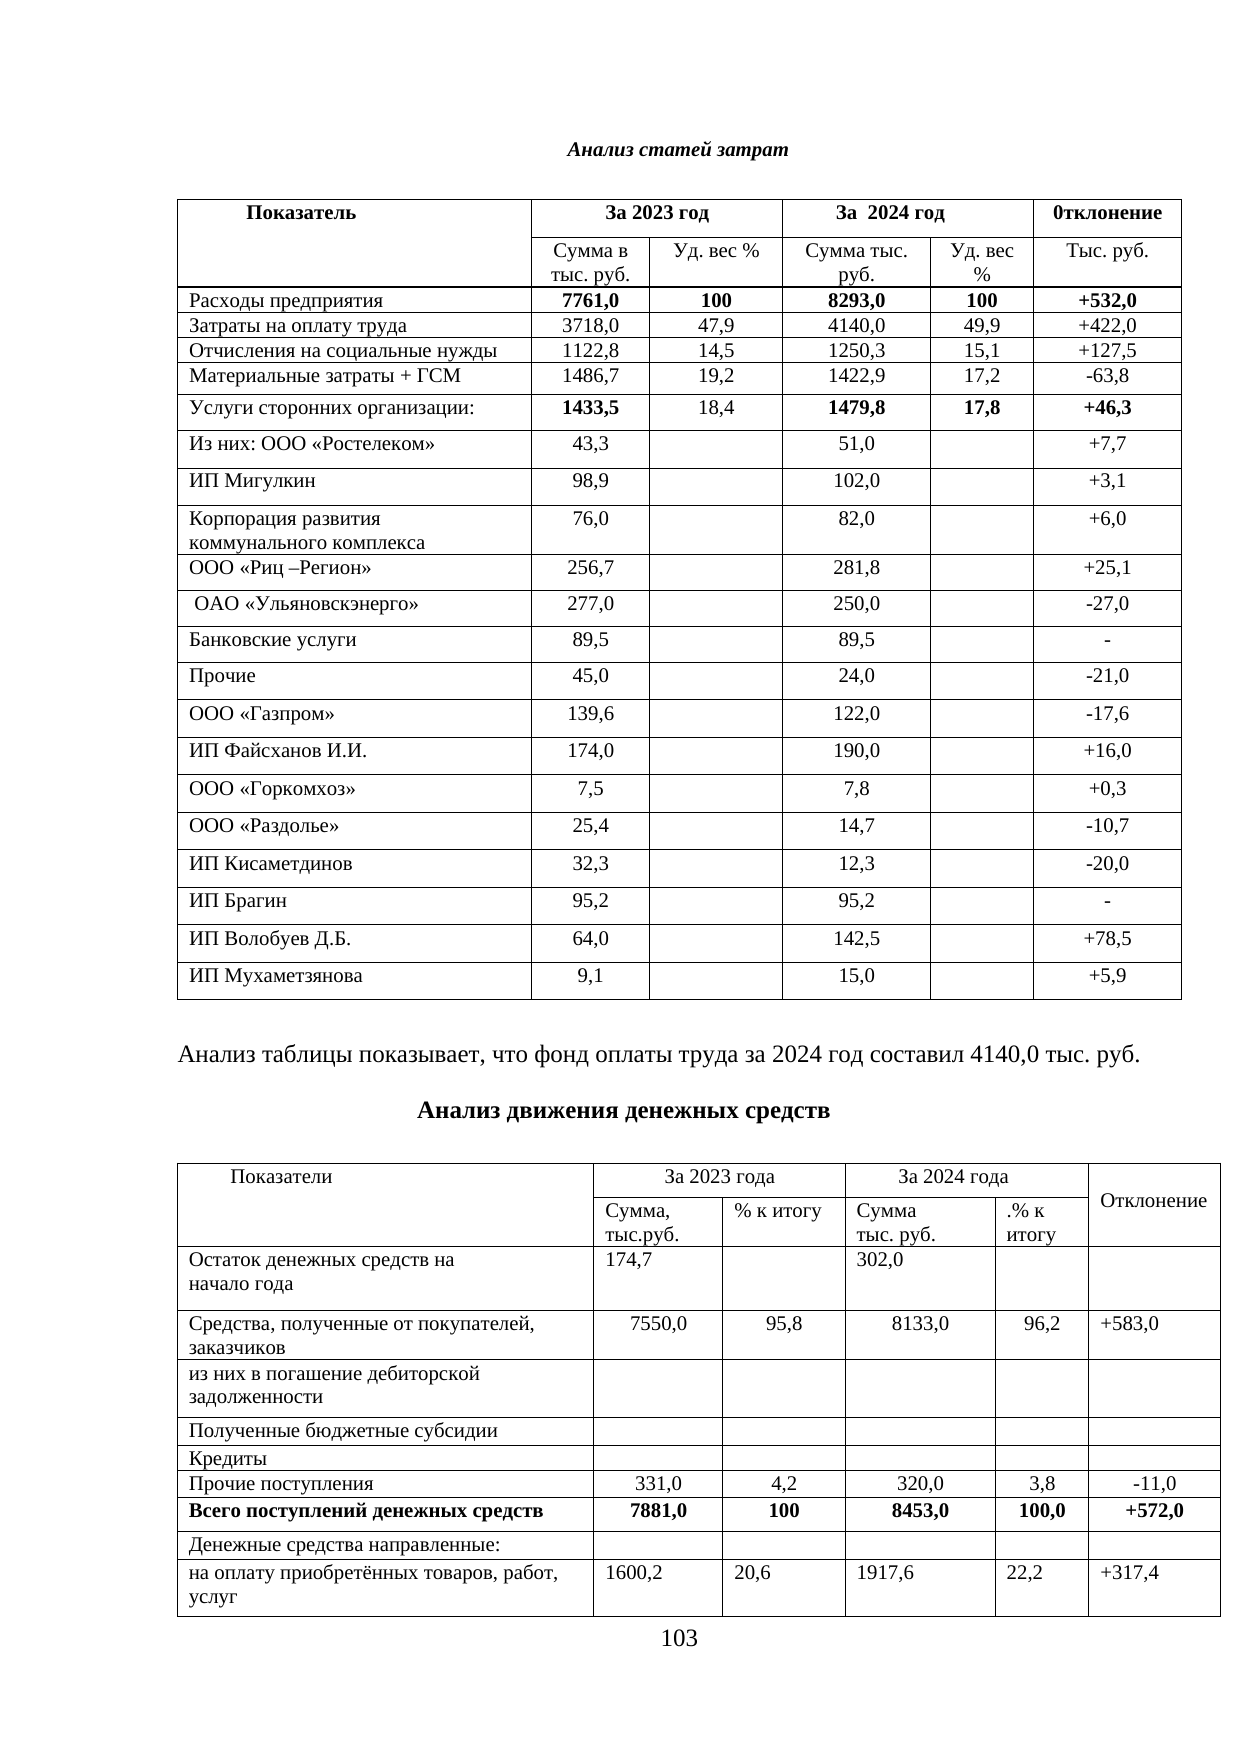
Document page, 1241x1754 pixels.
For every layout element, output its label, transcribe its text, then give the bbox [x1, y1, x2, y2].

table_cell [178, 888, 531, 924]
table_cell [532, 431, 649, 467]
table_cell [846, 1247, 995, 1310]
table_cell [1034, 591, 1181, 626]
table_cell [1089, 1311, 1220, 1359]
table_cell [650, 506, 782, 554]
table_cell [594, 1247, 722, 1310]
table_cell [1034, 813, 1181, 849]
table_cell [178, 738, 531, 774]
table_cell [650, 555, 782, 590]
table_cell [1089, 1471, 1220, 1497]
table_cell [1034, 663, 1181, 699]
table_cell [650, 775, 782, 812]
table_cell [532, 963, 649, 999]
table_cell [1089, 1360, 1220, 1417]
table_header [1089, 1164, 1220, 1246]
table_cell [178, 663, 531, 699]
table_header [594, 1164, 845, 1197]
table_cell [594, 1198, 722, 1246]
text Анализ таблицы показывает, что фонд оплаты труда за 2024 год составил 4140,0 тыс. руб. [177, 1039, 1181, 1067]
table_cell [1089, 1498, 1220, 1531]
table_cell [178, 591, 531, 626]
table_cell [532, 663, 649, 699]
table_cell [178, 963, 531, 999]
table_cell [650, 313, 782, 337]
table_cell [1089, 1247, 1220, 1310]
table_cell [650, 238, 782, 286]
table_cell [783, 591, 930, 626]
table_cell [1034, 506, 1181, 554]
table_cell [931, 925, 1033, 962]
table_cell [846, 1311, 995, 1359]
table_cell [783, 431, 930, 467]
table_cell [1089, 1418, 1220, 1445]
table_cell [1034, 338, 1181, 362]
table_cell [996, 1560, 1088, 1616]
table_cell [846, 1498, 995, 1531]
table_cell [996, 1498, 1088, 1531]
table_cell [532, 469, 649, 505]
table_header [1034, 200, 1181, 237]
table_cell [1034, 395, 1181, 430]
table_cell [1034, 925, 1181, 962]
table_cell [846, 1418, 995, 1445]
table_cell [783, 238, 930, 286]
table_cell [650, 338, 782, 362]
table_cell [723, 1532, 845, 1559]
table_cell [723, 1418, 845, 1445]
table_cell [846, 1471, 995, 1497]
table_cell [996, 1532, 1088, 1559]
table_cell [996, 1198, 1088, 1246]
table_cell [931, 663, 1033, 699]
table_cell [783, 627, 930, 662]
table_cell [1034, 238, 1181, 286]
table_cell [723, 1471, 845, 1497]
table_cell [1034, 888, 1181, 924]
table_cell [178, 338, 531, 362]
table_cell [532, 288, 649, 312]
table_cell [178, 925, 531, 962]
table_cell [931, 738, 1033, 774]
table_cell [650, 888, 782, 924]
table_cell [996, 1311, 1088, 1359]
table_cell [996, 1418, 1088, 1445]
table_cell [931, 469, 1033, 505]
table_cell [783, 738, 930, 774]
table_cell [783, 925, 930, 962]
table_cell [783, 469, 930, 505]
subtitle Анализ статей затрат [177, 137, 1181, 161]
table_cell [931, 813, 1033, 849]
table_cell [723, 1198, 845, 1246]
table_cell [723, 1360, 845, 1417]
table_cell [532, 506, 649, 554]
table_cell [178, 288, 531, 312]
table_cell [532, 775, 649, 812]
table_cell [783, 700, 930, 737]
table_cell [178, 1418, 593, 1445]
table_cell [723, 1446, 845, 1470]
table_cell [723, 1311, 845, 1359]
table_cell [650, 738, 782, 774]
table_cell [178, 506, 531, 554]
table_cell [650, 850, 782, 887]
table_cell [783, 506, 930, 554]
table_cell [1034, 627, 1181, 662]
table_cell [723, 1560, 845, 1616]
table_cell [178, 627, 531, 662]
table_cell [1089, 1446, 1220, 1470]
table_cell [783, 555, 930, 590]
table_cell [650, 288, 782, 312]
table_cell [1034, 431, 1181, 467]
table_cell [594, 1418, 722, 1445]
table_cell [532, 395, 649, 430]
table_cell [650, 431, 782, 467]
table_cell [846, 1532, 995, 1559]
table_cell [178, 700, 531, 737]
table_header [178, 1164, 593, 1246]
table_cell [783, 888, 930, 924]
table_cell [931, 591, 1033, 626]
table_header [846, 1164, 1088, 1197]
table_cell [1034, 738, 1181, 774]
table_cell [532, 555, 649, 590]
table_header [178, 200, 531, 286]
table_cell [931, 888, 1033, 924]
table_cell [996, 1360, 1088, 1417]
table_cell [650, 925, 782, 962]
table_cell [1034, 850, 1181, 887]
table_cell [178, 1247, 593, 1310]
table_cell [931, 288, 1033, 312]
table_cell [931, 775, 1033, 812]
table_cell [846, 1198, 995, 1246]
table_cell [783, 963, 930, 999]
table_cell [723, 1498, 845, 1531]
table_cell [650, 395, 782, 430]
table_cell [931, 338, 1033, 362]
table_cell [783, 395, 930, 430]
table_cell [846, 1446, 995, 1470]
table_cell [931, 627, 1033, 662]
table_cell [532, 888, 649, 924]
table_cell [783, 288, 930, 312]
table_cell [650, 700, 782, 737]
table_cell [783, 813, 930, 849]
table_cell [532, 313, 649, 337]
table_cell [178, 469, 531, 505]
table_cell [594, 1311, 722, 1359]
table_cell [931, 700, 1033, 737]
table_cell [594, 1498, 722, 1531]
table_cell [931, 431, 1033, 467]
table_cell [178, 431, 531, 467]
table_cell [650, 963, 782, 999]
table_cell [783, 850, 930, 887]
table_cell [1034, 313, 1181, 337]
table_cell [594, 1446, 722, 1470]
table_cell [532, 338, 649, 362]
text Анализ движения денежных средств [177, 1096, 1181, 1124]
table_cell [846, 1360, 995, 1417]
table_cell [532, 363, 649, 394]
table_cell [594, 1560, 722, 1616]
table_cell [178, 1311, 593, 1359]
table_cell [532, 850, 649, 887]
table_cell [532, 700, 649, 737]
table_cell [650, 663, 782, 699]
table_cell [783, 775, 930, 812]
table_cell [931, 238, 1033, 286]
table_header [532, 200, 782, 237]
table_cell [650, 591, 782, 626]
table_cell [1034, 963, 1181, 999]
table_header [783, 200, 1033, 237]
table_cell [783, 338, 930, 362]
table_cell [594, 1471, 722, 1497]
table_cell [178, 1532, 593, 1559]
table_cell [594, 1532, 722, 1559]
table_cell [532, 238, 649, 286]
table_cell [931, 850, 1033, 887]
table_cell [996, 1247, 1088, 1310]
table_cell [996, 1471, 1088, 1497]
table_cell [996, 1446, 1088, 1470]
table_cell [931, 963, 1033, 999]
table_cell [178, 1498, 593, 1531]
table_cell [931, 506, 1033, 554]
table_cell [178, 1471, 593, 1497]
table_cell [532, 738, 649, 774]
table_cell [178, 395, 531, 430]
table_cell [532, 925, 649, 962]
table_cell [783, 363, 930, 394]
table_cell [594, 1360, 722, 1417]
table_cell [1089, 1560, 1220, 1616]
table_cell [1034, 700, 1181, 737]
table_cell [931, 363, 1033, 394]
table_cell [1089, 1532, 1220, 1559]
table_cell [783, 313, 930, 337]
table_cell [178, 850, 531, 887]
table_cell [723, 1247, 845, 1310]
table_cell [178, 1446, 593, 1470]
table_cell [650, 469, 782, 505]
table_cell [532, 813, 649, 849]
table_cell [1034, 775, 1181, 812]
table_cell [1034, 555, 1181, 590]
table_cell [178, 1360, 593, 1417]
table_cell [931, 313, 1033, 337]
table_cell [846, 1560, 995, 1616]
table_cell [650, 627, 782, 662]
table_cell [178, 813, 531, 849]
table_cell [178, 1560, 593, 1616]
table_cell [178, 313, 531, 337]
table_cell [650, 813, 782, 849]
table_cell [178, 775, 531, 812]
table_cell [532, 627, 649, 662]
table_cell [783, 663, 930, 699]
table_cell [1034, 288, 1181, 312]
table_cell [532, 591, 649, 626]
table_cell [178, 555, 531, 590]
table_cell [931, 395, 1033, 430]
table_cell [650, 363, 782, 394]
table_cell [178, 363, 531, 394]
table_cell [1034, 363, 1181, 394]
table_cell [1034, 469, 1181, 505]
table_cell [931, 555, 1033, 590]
